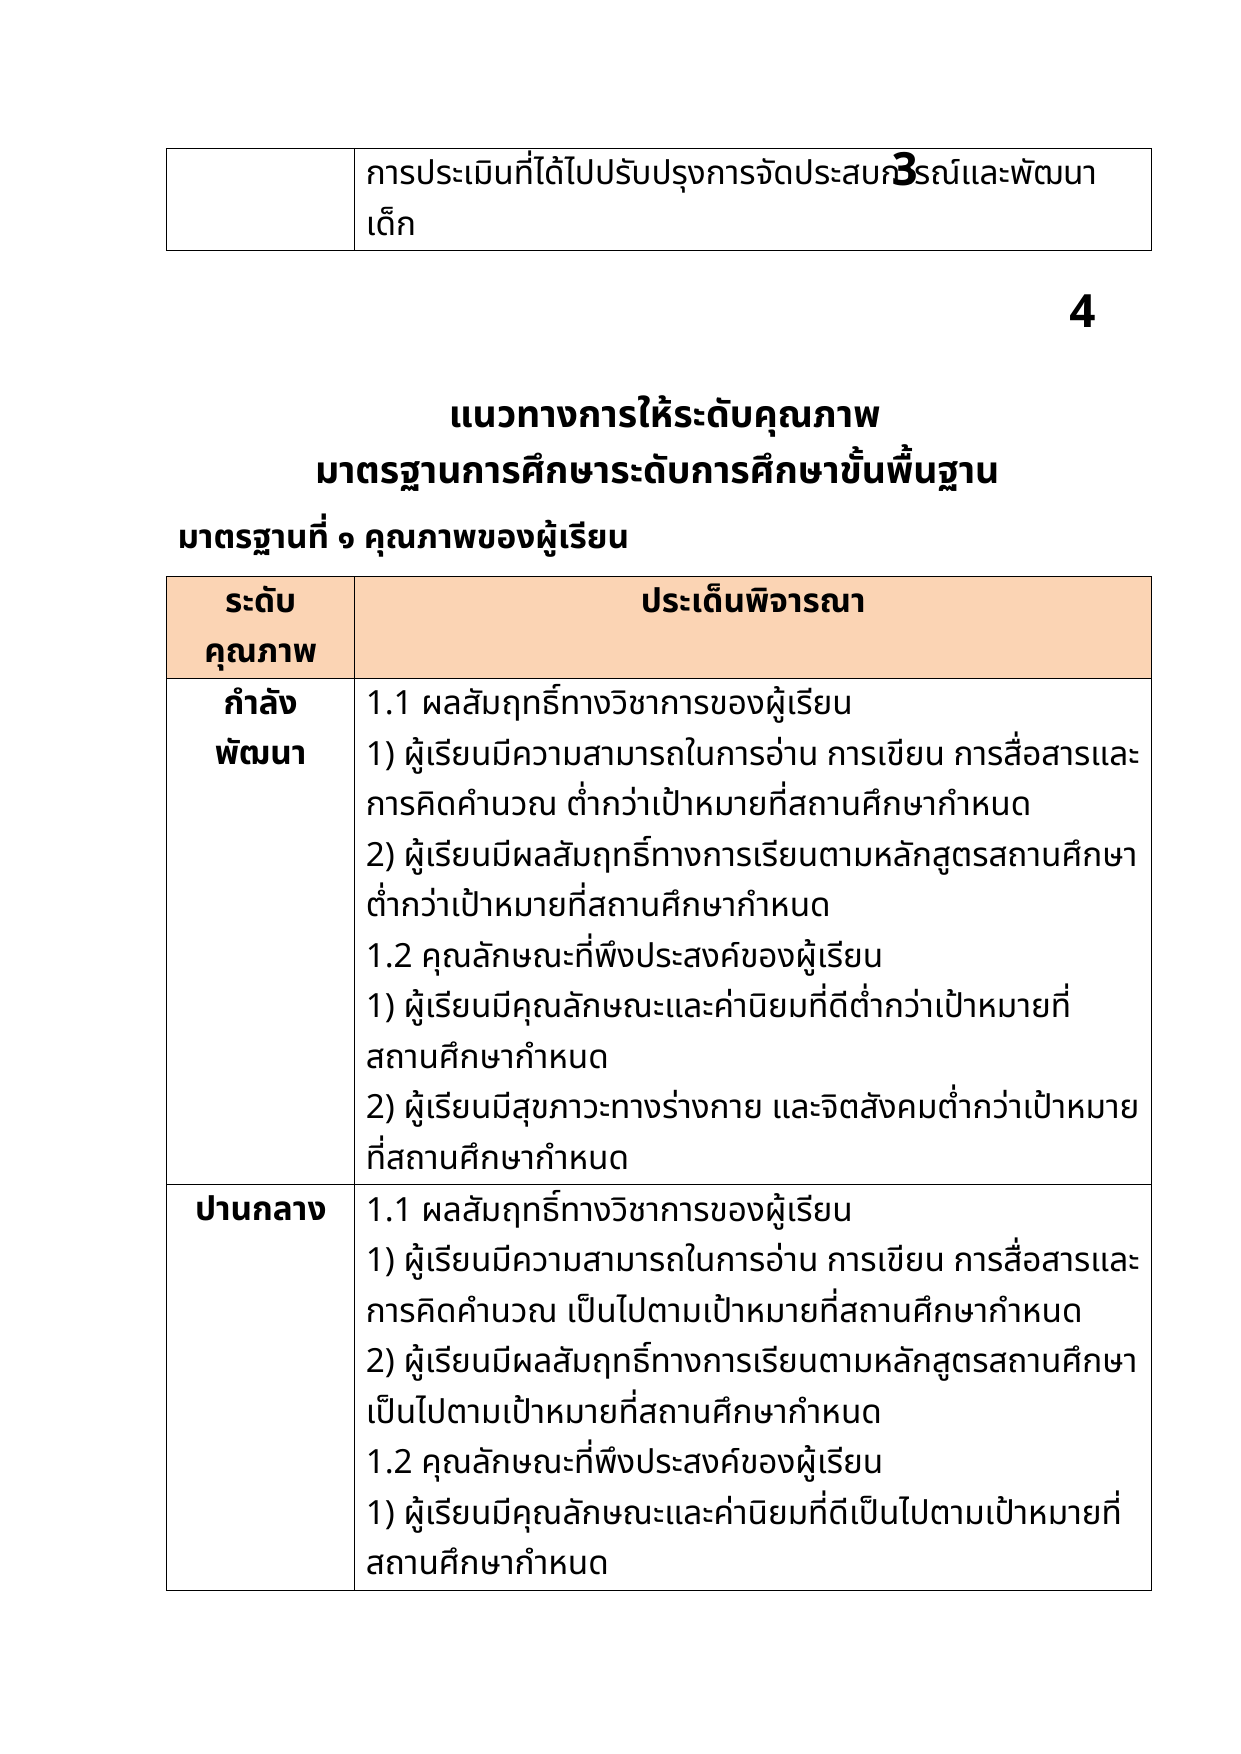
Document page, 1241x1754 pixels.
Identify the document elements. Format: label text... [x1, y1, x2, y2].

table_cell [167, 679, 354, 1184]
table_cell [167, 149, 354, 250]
text มาตรฐานการศึกษาระดับการศึกษาขั้นพื้นฐาน [162, 444, 1152, 501]
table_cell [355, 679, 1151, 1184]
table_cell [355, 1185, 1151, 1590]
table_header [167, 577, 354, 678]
text มาตรฐานที่ ๑ คุณภาพของผู้เรียน [177, 513, 1152, 563]
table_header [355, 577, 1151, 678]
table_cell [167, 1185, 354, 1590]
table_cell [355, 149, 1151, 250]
text แนวทางการให้ระดับคุณภาพ [177, 387, 1152, 444]
